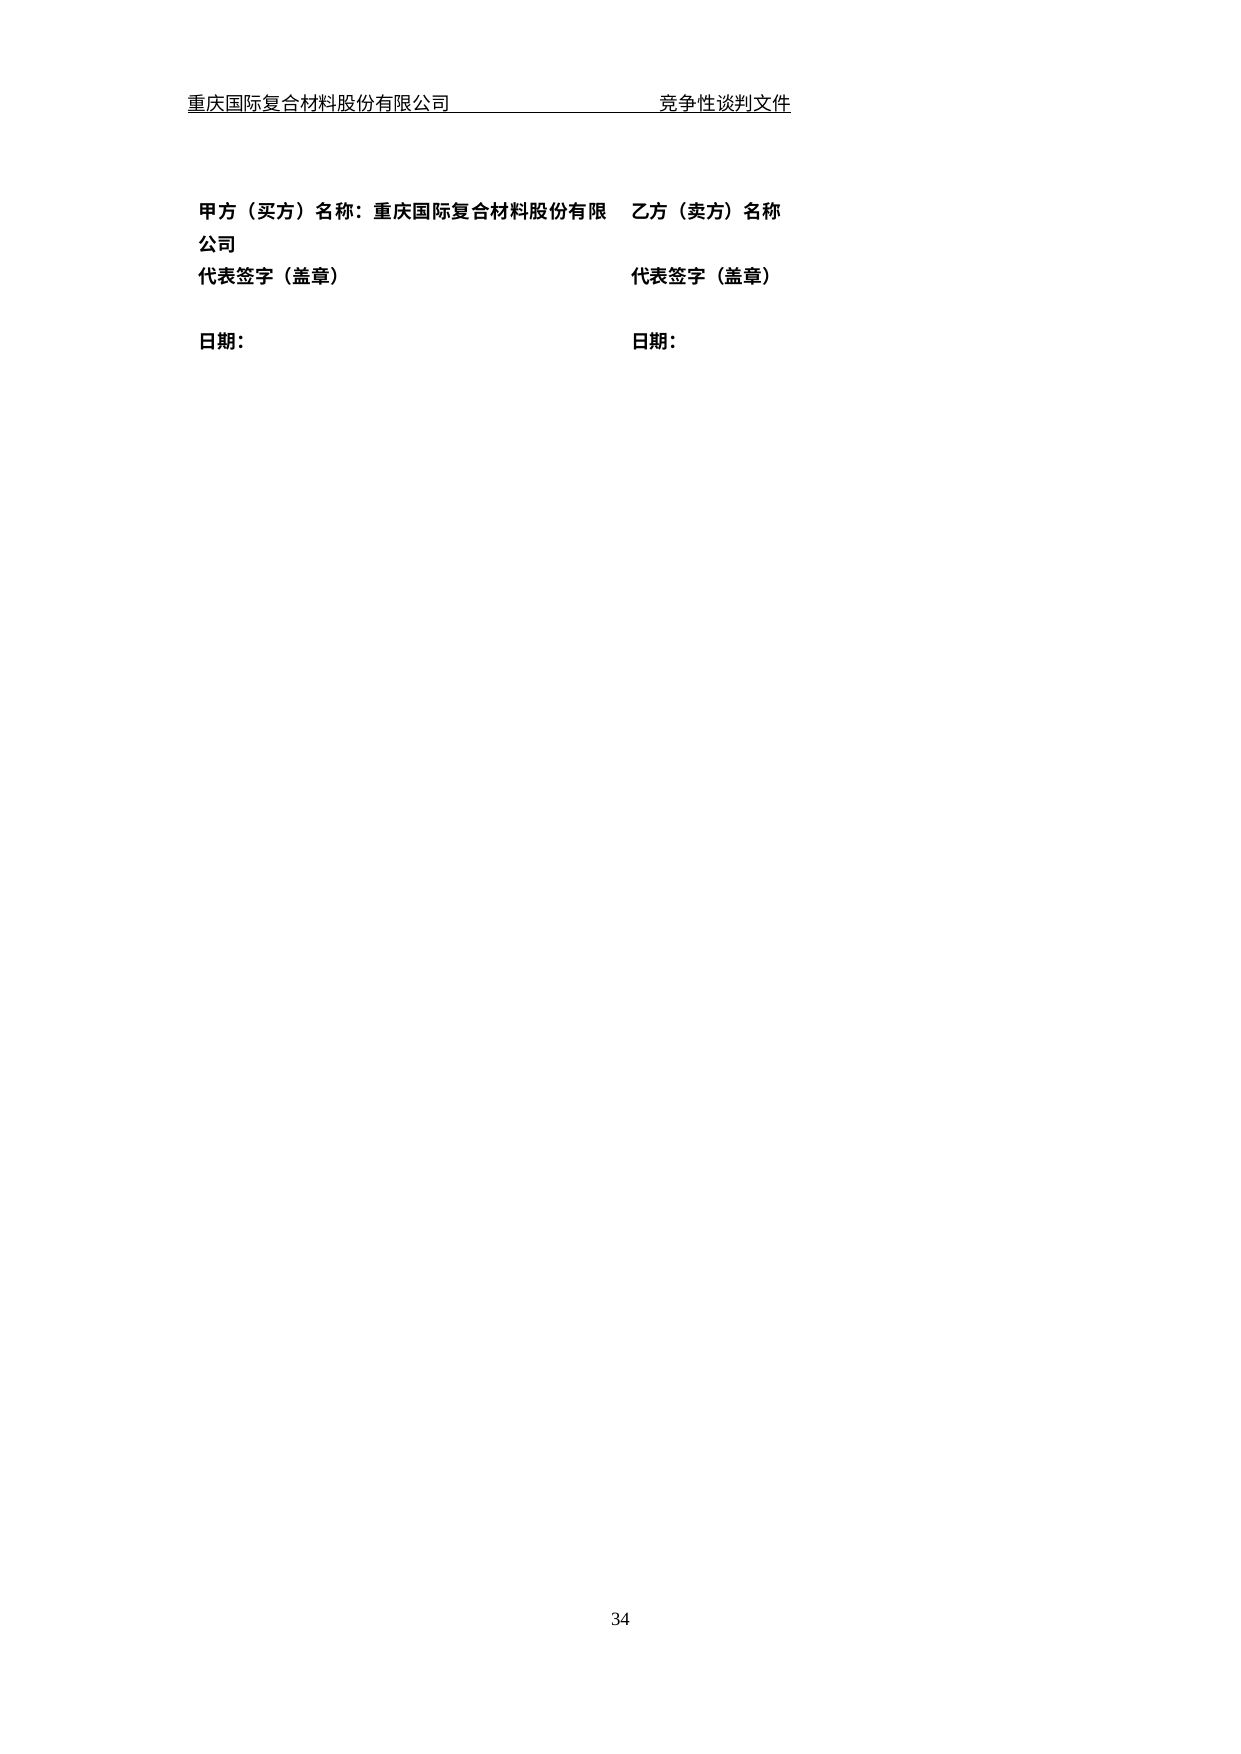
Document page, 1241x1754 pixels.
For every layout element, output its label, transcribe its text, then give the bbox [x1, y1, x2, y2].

table_header 乙方（卖方）名称 [620, 195, 1052, 259]
table_header 甲方（买方）名称：重庆国际复合材料股份有限公司 [188, 195, 619, 259]
table_cell 日期： [188, 325, 619, 389]
table_cell 代表签字（盖章） [188, 260, 619, 324]
table_cell 代表签字（盖章） [620, 260, 1052, 324]
table_cell 日期： [620, 325, 1052, 389]
